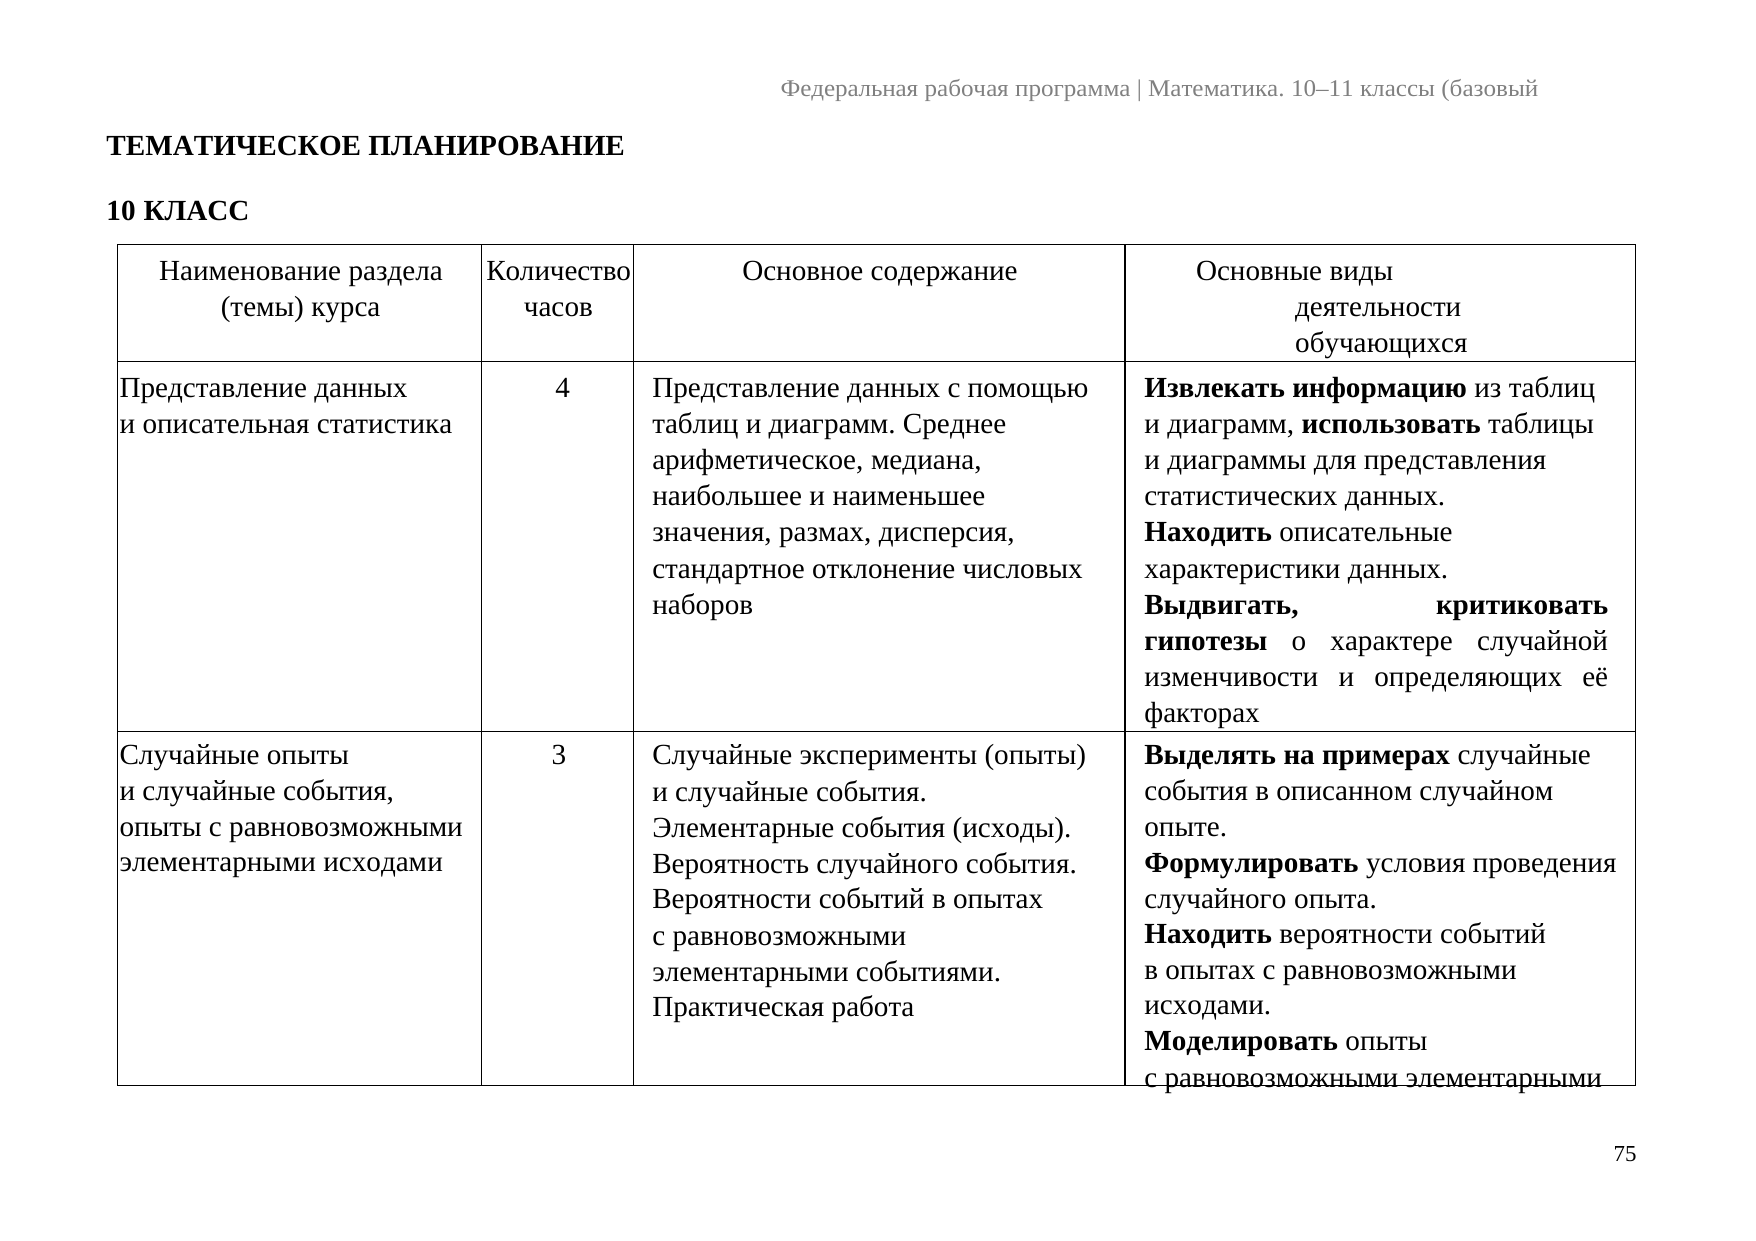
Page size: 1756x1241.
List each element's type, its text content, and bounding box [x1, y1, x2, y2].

subtitle ТЕМАТИЧЕСКОЕ ПЛАНИРОВАНИЕ 10 КЛАСС [106, 128, 639, 227]
